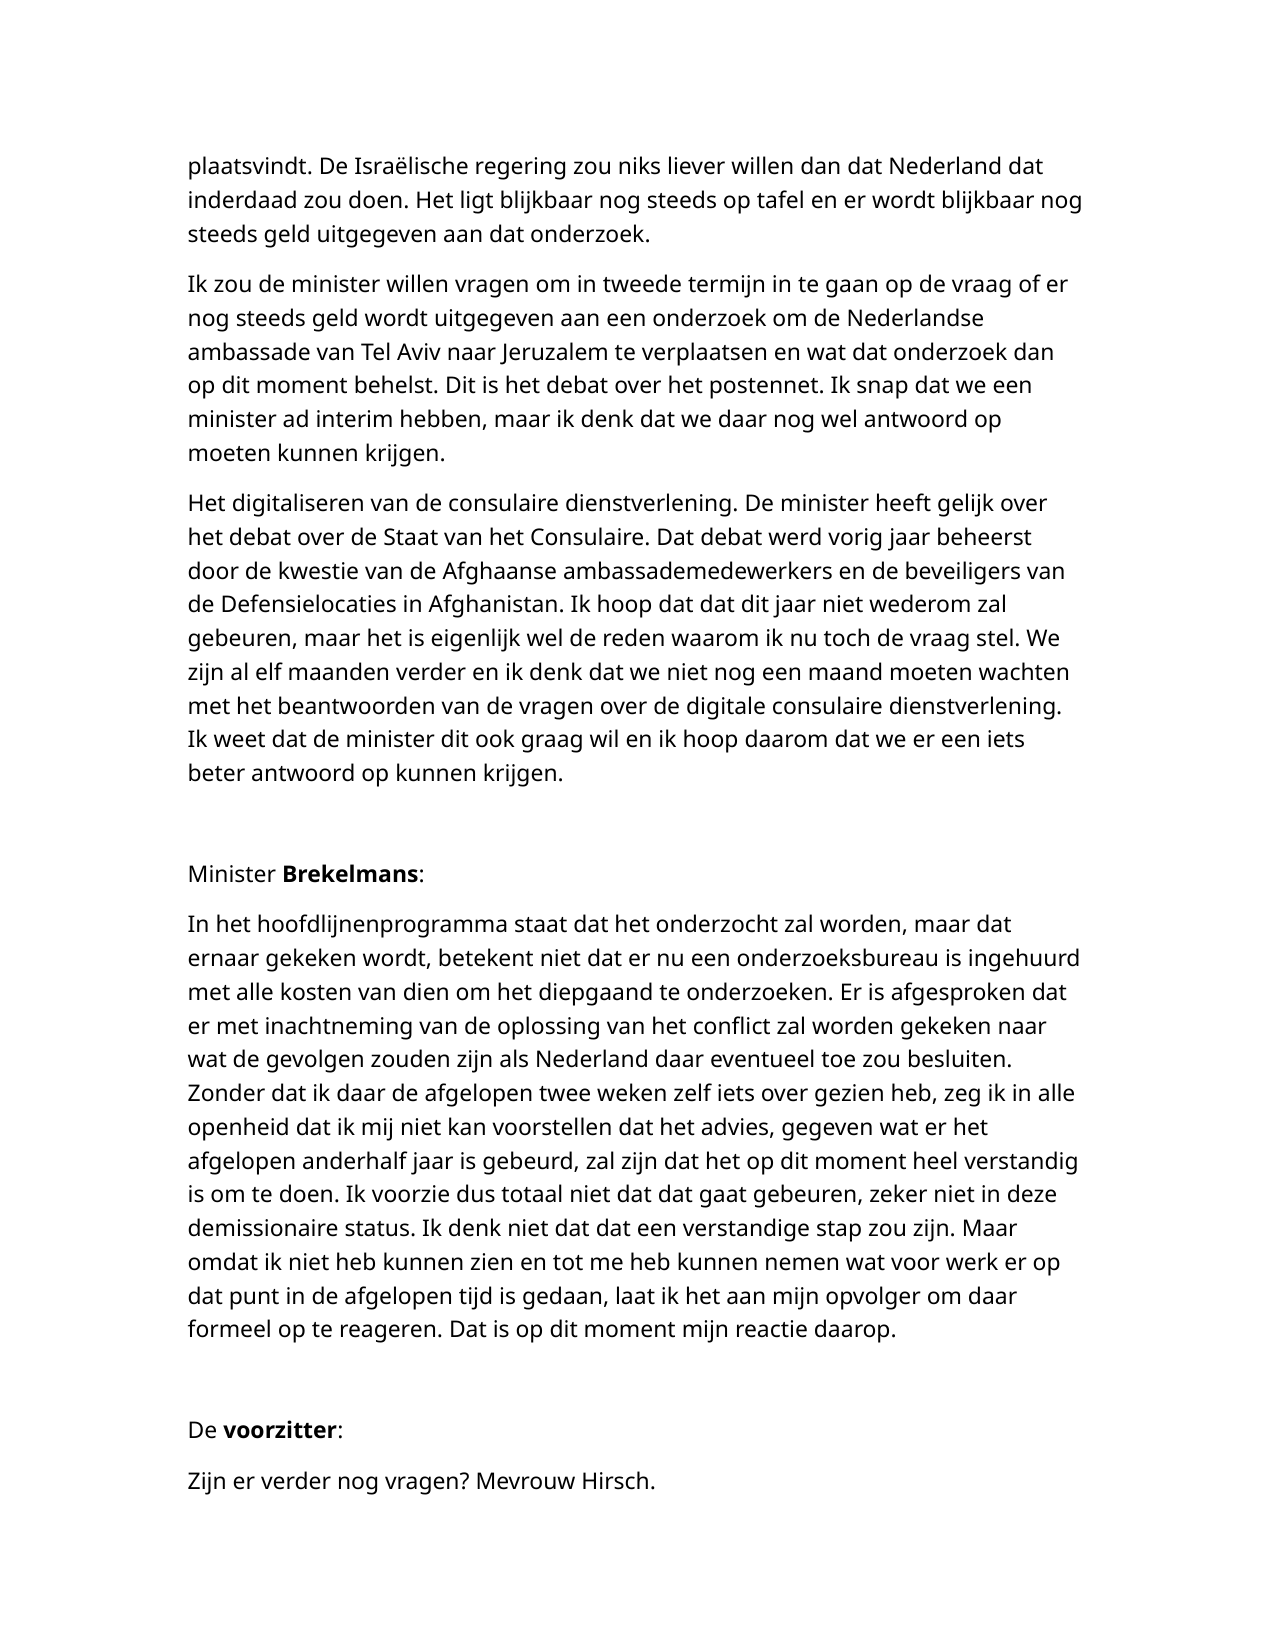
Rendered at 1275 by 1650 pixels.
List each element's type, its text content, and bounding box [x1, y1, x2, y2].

text De voorzitter: [187, 1414, 1087, 1445]
text In het hoofdlijnenprogramma staat dat het onderzocht zal worden, maar dat ernaar gekeken wordt, betekent niet dat er nu een onderzoeksbureau is ingehuurd met alle kosten van dien om het diepgaand te onderzoeken. Er is afgesproken dat er met inachtneming van de oplossing van het conflict zal worden gekeken naar wat de gevolgen zouden zijn als Nederland daar eventueel toe zou besluiten. Zonder dat ik daar de afgelopen twee weken zelf iets over gezien heb, zeg ik in alle openheid dat ik mij niet kan voorstellen dat het advies, gegeven wat er het afgelopen anderhalf jaar is gebeurd, zal zijn dat het op dit moment heel verstandig is om te doen. Ik voorzie dus totaal niet dat dat gaat gebeuren, zeker niet in deze demissionaire status. Ik denk niet dat dat een verstandige stap zou zijn. Maar omdat ik niet heb kunnen zien en tot me heb kunnen nemen wat voor werk er op dat punt in de afgelopen tijd is gedaan, laat ik het aan mijn opvolger om daar formeel op te reageren. Dat is op dit moment mijn reactie daarop. [187, 908, 1087, 1344]
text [187, 150, 1087, 249]
text Het digitaliseren van de consulaire dienstverlening. De minister heeft gelijk over het debat over de Staat van het Consulaire. Dat debat werd vorig jaar beheerst door de kwestie van de Afghaanse ambassademedewerkers en de beveiligers van de Defensielocaties in Afghanistan. Ik hoop dat dat dit jaar niet wederom zal gebeuren, maar het is eigenlijk wel de reden waarom ik nu toch de vraag stel. We zijn al elf maanden verder en ik denk dat we niet nog een maand moeten wachten met het beantwoorden van de vragen over de digitale consulaire dienstverlening. Ik weet dat de minister dit ook graag wil en ik hoop daarom dat we er een iets beter antwoord op kunnen krijgen. [187, 487, 1087, 788]
text Minister Brekelmans: [187, 858, 1087, 889]
text Ik zou de minister willen vragen om in tweede termijn in te gaan op de vraag of er nog steeds geld wordt uitgegeven aan een onderzoek om de Nederlandse ambassade van Tel Aviv naar Jeruzalem te verplaatsen en wat dat onderzoek dan op dit moment behelst. Dit is het debat over het postennet. Ik snap dat we een minister ad interim hebben, maar ik denk dat we daar nog wel antwoord op moeten kunnen krijgen. [187, 268, 1087, 468]
text Zijn er verder nog vragen? Mevrouw Hirsch. [187, 1464, 1087, 1496]
